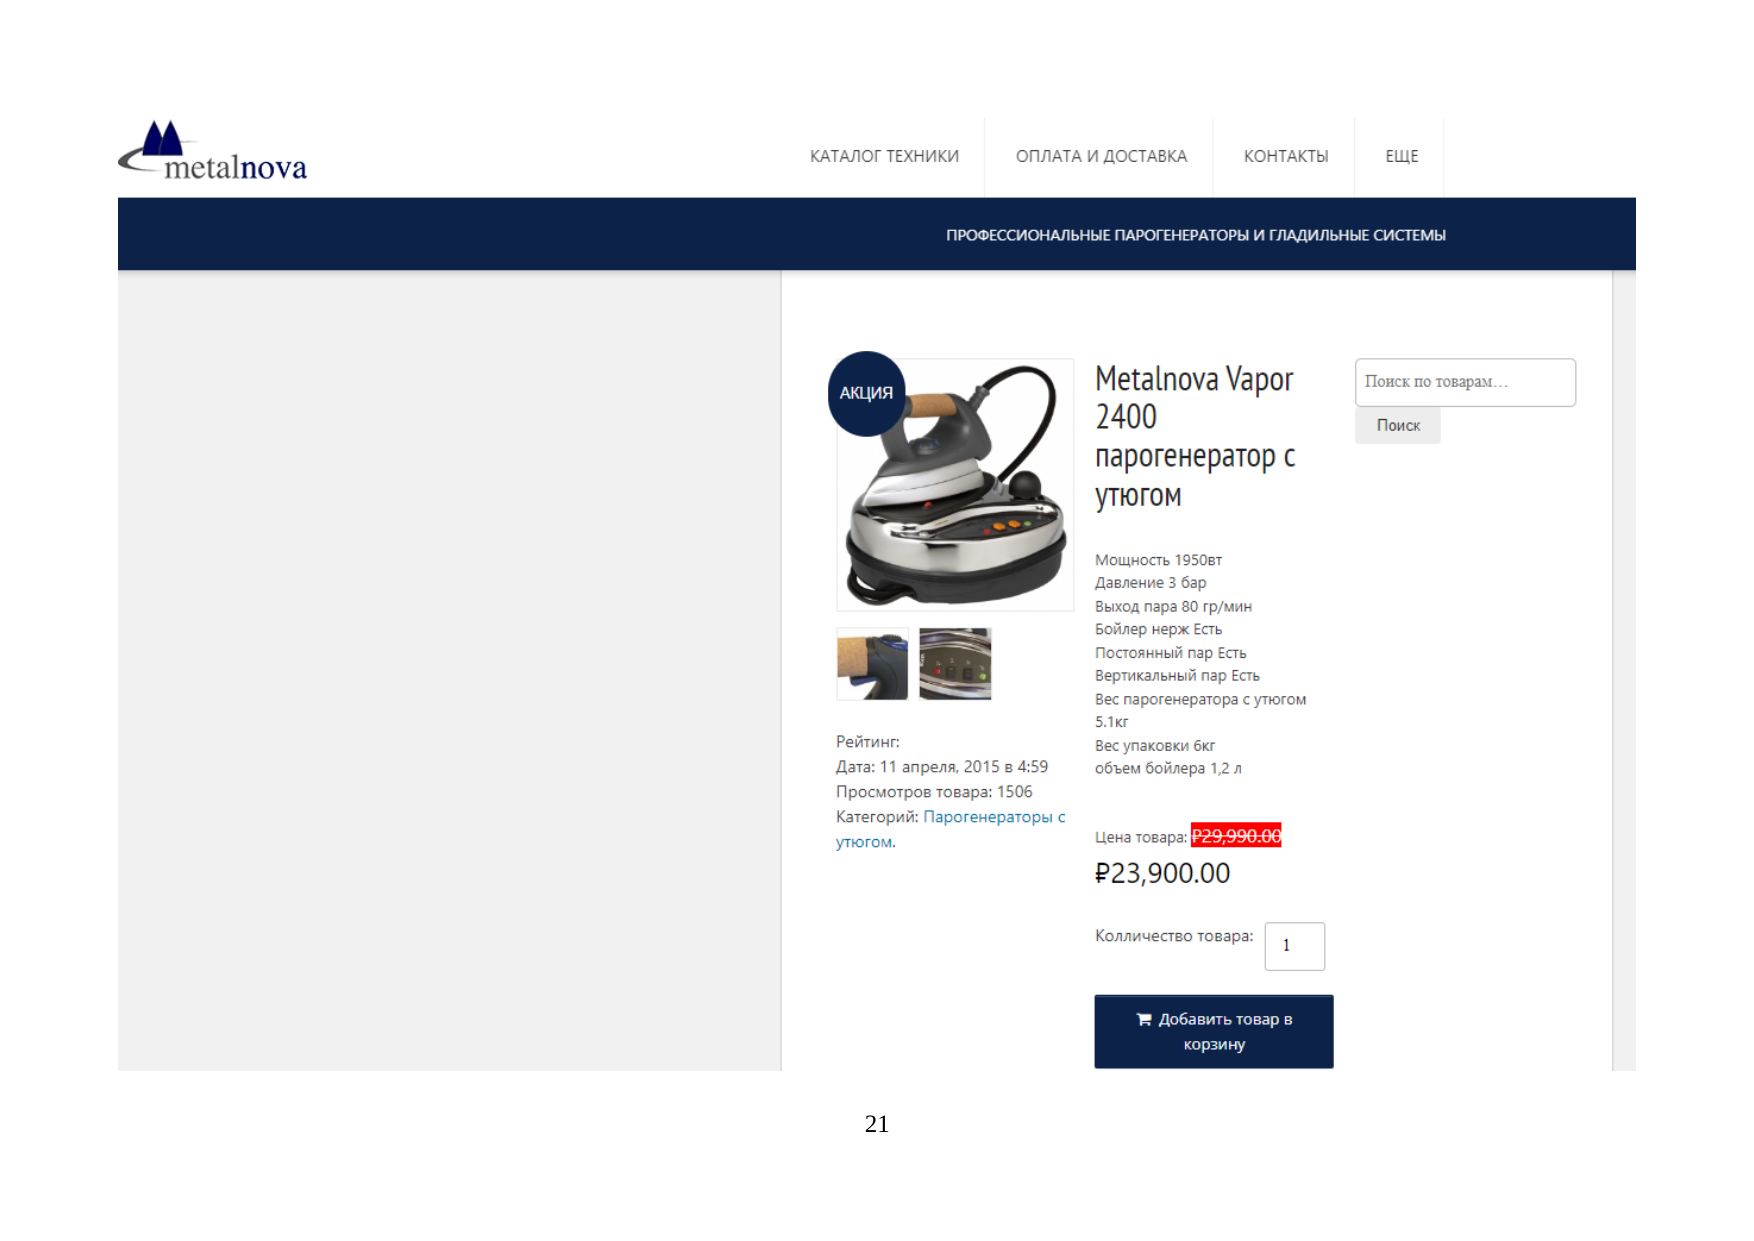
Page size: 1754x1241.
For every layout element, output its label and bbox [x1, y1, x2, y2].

picture [118, 118, 1636, 1071]
